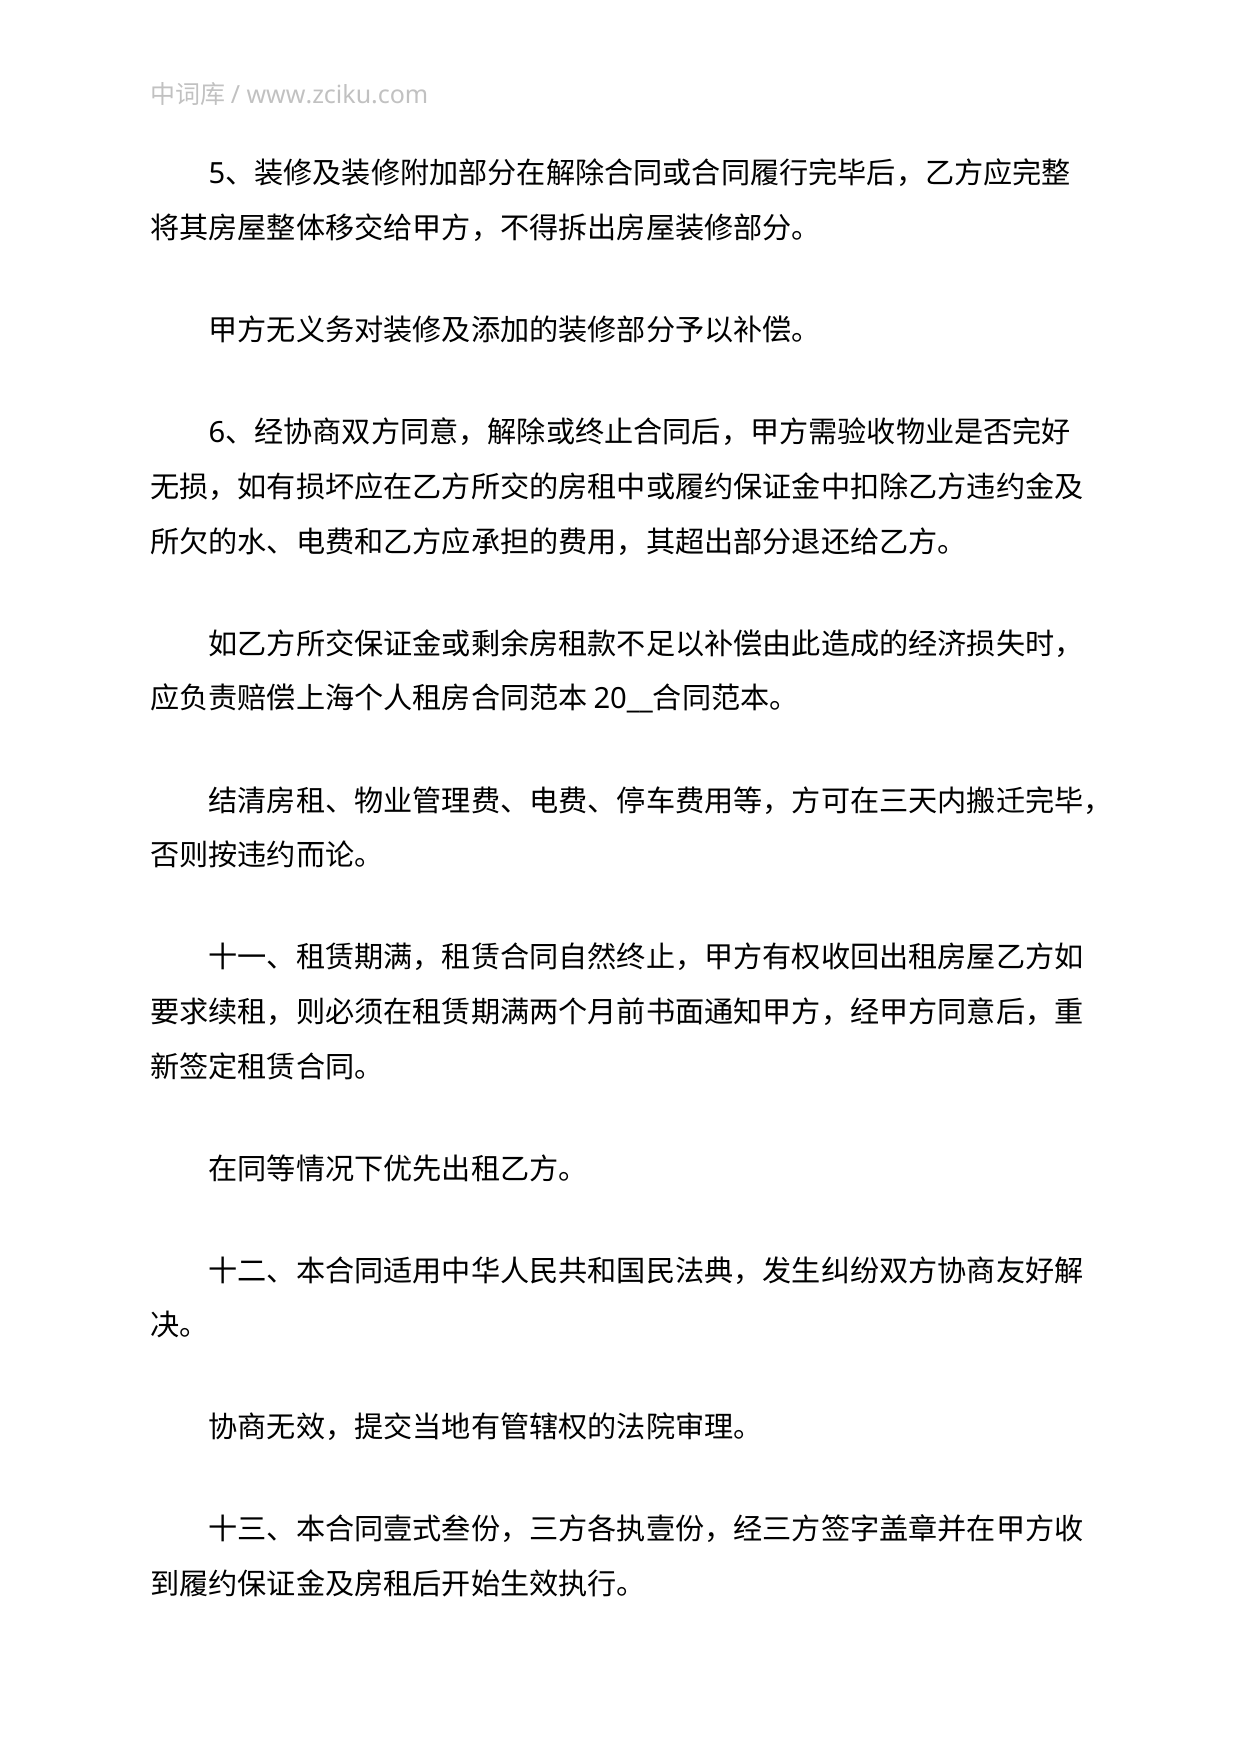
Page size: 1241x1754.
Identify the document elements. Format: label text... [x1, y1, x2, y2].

text 5、装修及装修附加部分在解除合同或合同履行完毕后，乙方应完整将其房屋整体移交给甲方，不得拆出房屋装修部分。 [150, 150, 1090, 247]
text 十三、本合同壹式叁份，三方各执壹份，经三方签字盖章并在甲方收到履约保证金及房租后开始生效执行。 [150, 1506, 1090, 1603]
text 十二、本合同适用中华人民共和国民法典，发生纠纷双方协商友好解决。 [150, 1247, 1090, 1344]
text 如乙方所交保证金或剩余房租款不足以补偿由此造成的经济损失时，应负责赔偿上海个人租房合同范本20__合同范本。 [150, 620, 1090, 717]
text 6、经协商双方同意，解除或终止合同后，甲方需验收物业是否完好无损，如有损坏应在乙方所交的房租中或履约保证金中扣除乙方违约金及所欠的水、电费和乙方应承担的费用，其超出部分退还给乙方。 [150, 408, 1090, 561]
text 协商无效，提交当地有管辖权的法院审理。 [150, 1404, 1090, 1446]
text 结清房租、物业管理费、电费、停车费用等，方可在三天内搬迁完毕，否则按违约而论。 [150, 777, 1090, 874]
text 在同等情况下优先出租乙方。 [150, 1145, 1090, 1188]
text 十一、租赁期满，租赁合同自然终止，甲方有权收回出租房屋乙方如要求续租，则必须在租赁期满两个月前书面通知甲方，经甲方同意后，重新签定租赁合同。 [150, 934, 1090, 1086]
text 甲方无义务对装修及添加的装修部分予以补偿。 [150, 307, 1090, 349]
